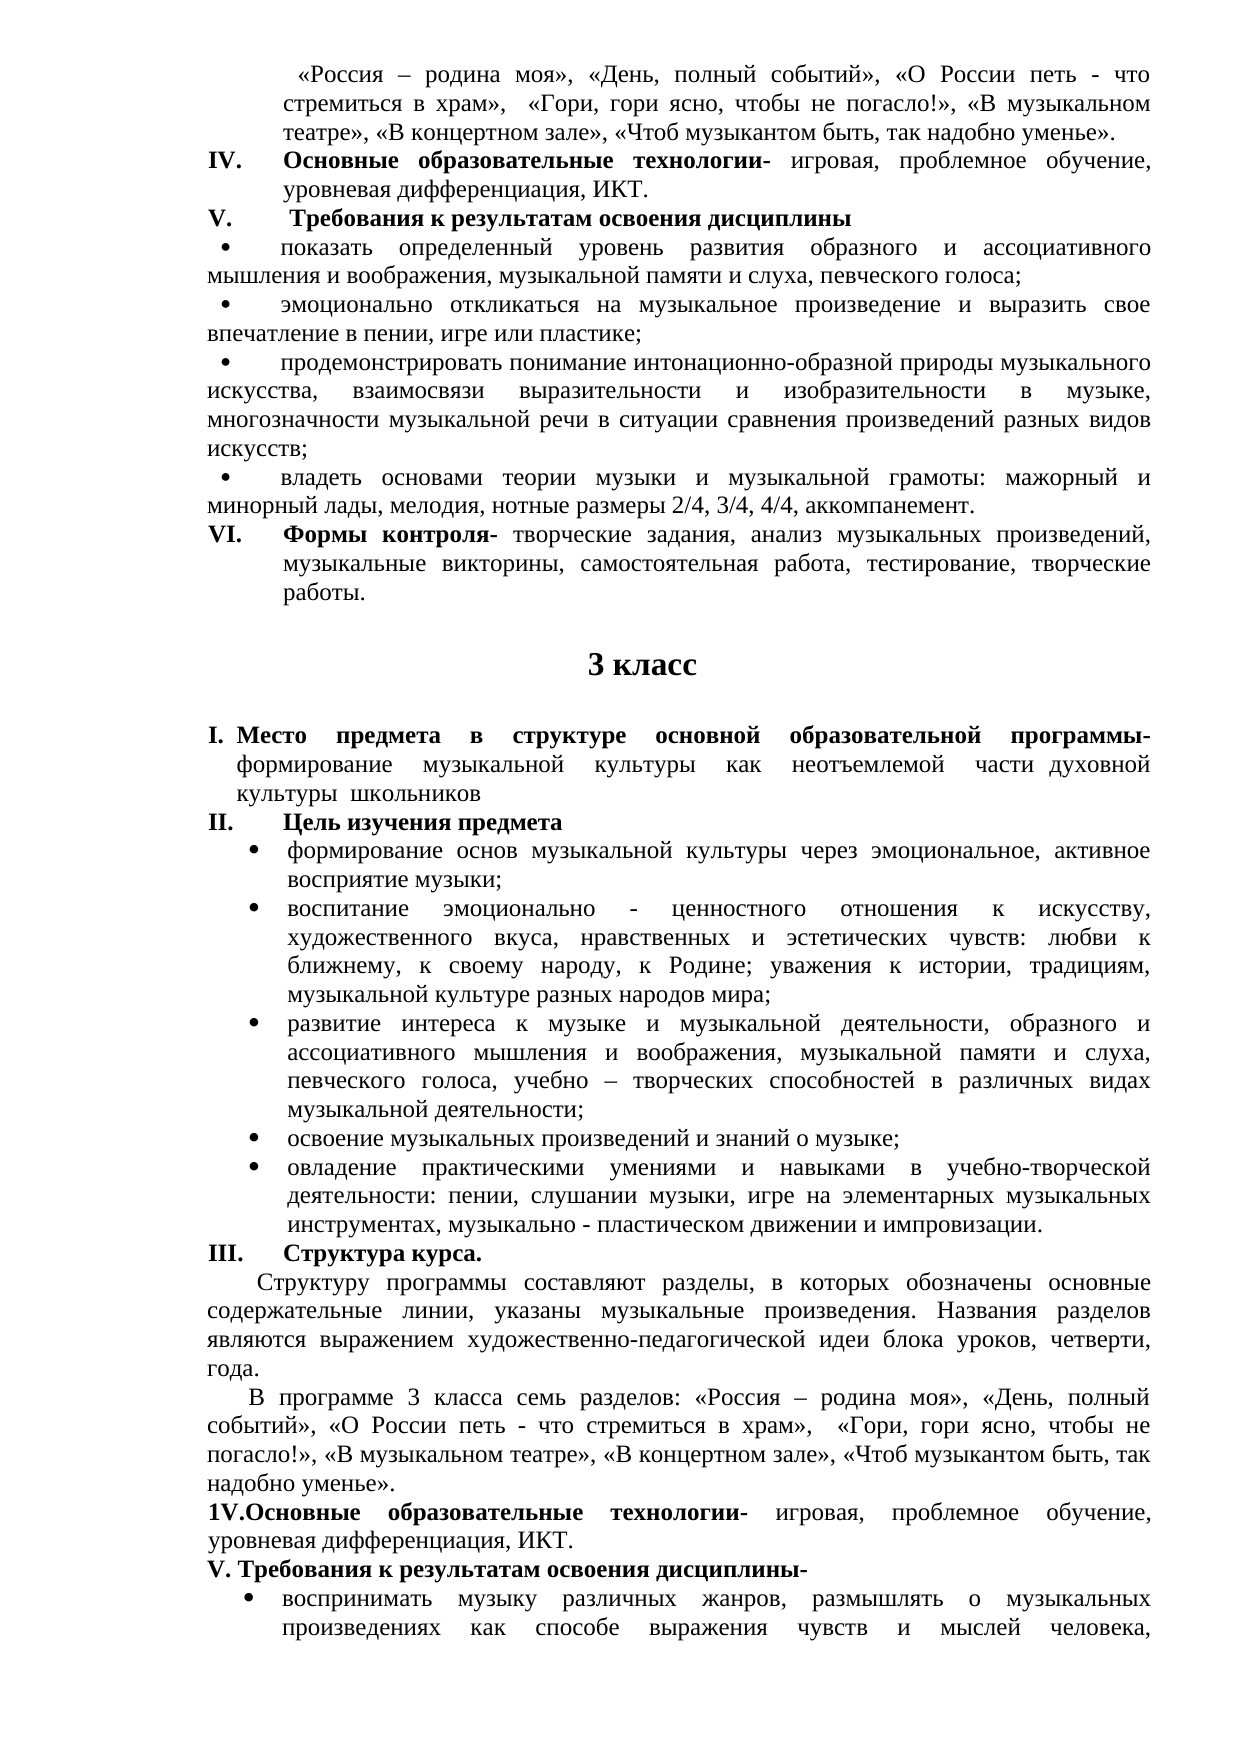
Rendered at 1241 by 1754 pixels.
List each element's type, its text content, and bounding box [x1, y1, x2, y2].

list Требования к результатам освоения дисциплины [208, 203, 1152, 232]
text 3 класс [133, 644, 1152, 682]
list Формы контроля- творческие задания, анализ музыкальных произведений, музыкальные викторины, самостоятельная работа, тестирование, творческие работы. [208, 519, 1152, 605]
list показать определенный уровень развития образного и ассоциативного мышления и воображения, музыкальной памяти и слуха, певческого голоса; [207, 232, 1152, 289]
list воспитание эмоционально - ценностного отношения к искусству, художественного вкуса, нравственных и эстетических чувств: любви к ближнему, к своему народу, к Родине; уважения к истории, традициям, музыкальной культуре разных народов мира; [249, 893, 1152, 1008]
list V. Требования к результатам освоения дисциплины- [207, 1554, 1152, 1583]
list Основные образовательные технологии- игровая, проблемное обучение, уровневая дифференциация, ИКТ. [208, 145, 1152, 203]
list В программе 3 класса семь разделов: «Россия – родина моя», «День, полный событий», «О России петь - что стремиться в храм», «Гори, гори ясно, чтобы не погасло!», «В музыкальном театре», «В концертном зале», «Чтоб музыкантом быть, так надобно уменье». [207, 1382, 1152, 1497]
list овладение практическими умениями и навыками в учебно-творческой деятельности: пении, слушании музыки, игре на элементарных музыкальных инструментах, музыкально - пластическом движении и импровизации. [249, 1152, 1152, 1238]
list продемонстрировать понимание интонационно-образной природы музыкального искусства, взаимосвязи выразительности и изобразительности в музыке, многозначности музыкальной речи в ситуации сравнения произведений разных видов искусств; [207, 347, 1152, 462]
text 1V.Основные образовательные технологии- игровая, проблемное обучение, уровневая дифференциация, ИКТ. [208, 1497, 1152, 1554]
list Цель изучения предмета [208, 807, 1152, 835]
list Структуру программы составляют разделы, в которых обозначены основные содержательные линии, указаны музыкальные произведения. Названия разделов являются выражением художественно-педагогической идеи блока уроков, четверти, года. [207, 1267, 1152, 1382]
list эмоционально откликаться на музыкальное произведение и выразить свое впечатление в пении, игре или пластике; [207, 289, 1152, 347]
list Место предмета в структуре основной образовательной программы- формирование музыкальной культуры как неотъемлемой части духовной культуры школьников [208, 720, 1152, 807]
list Структура курса. [208, 1238, 1152, 1267]
list владеть основами теории музыки и музыкальной грамоты: мажорный и минорный лады, мелодия, нотные размеры 2/4, 3/4, 4/4, аккомпанемент. [207, 462, 1152, 519]
list «Россия – родина моя», «День, полный событий», «О России петь - что стремиться в храм», «Гори, гори ясно, чтобы не погасло!», «В музыкальном театре», «В концертном зале», «Чтоб музыкантом быть, так надобно уменье». [283, 59, 1152, 145]
list освоение музыкальных произведений и знаний о музыке; [249, 1123, 1152, 1152]
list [244, 1583, 1152, 1640]
list формирование основ музыкальной культуры через эмоциональное, активное восприятие музыки; [249, 835, 1152, 893]
list развитие интереса к музыке и музыкальной деятельности, образного и ассоциативного мышления и воображения, музыкальной памяти и слуха, певческого голоса, учебно – творческих способностей в различных видах музыкальной деятельности; [249, 1008, 1152, 1123]
